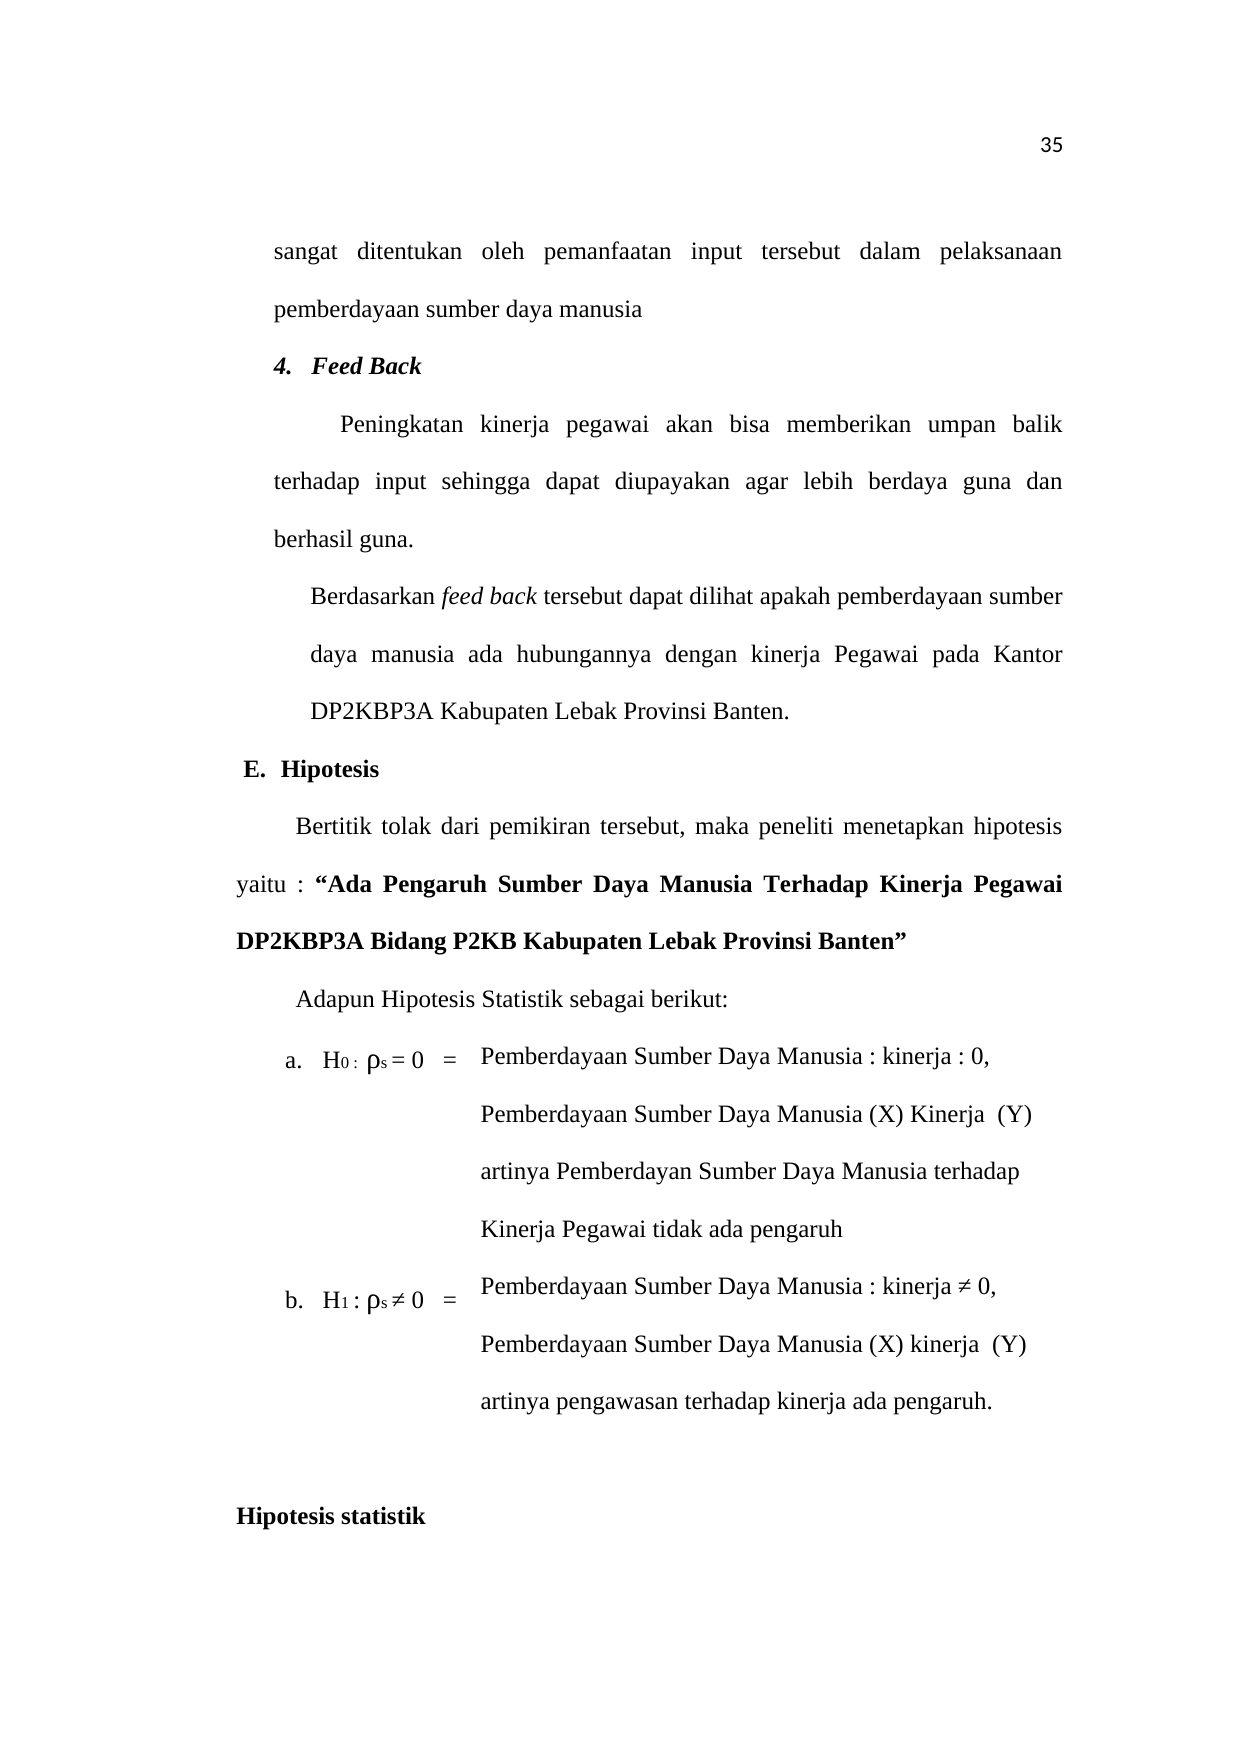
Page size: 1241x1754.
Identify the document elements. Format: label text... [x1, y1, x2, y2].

text Adapun Hipotesis Statistik sebagai berikut: [236, 984, 1063, 1012]
table_header Pemberdayaan Sumber Daya Manusia : kinerja : 0, Pemberdayaan Sumber Daya Manusia (X) Kinerja (Y) artinya Pemberdayan Sumber Daya Manusia terhadap Kinerja Pegawai tidak ada pengaruh Pemberdayaan Sumber Daya Manusia : kinerja ≠ 0, Pemberdayaan Sumber Daya Manusia (X) kinerja (Y) artinya pengawasan terhadap kinerja ada pengaruh. [469, 1041, 1104, 1501]
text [274, 236, 1063, 322]
text Peningkatan kinerja pegawai akan bisa memberikan umpan balik terhadap input sehingga dapat diupayakan agar lebih berdaya guna dan berhasil guna. [274, 409, 1063, 552]
list Hipotesis [243, 754, 1063, 782]
list Feed Back [274, 351, 1063, 380]
table_header H0 : ρs = 0 = H1 : ρs ≠ 0 = [236, 1041, 469, 1501]
text Bertitik tolak dari pemikiran tersebut, maka peneliti menetapkan hipotesis yaitu : “Ada Pengaruh Sumber Daya Manusia Terhadap Kinerja Pegawai DP2KBP3A Bidang P2KB Kabupaten Lebak Provinsi Banten” [236, 811, 1063, 955]
text Hipotesis statistik [236, 1501, 1063, 1530]
list Berdasarkan feed back tersebut dapat dilihat apakah pemberdayaan sumber daya manusia ada hubungannya dengan kinerja Pegawai pada Kantor DP2KBP3A Kabupaten Lebak Provinsi Banten. [310, 581, 1063, 725]
